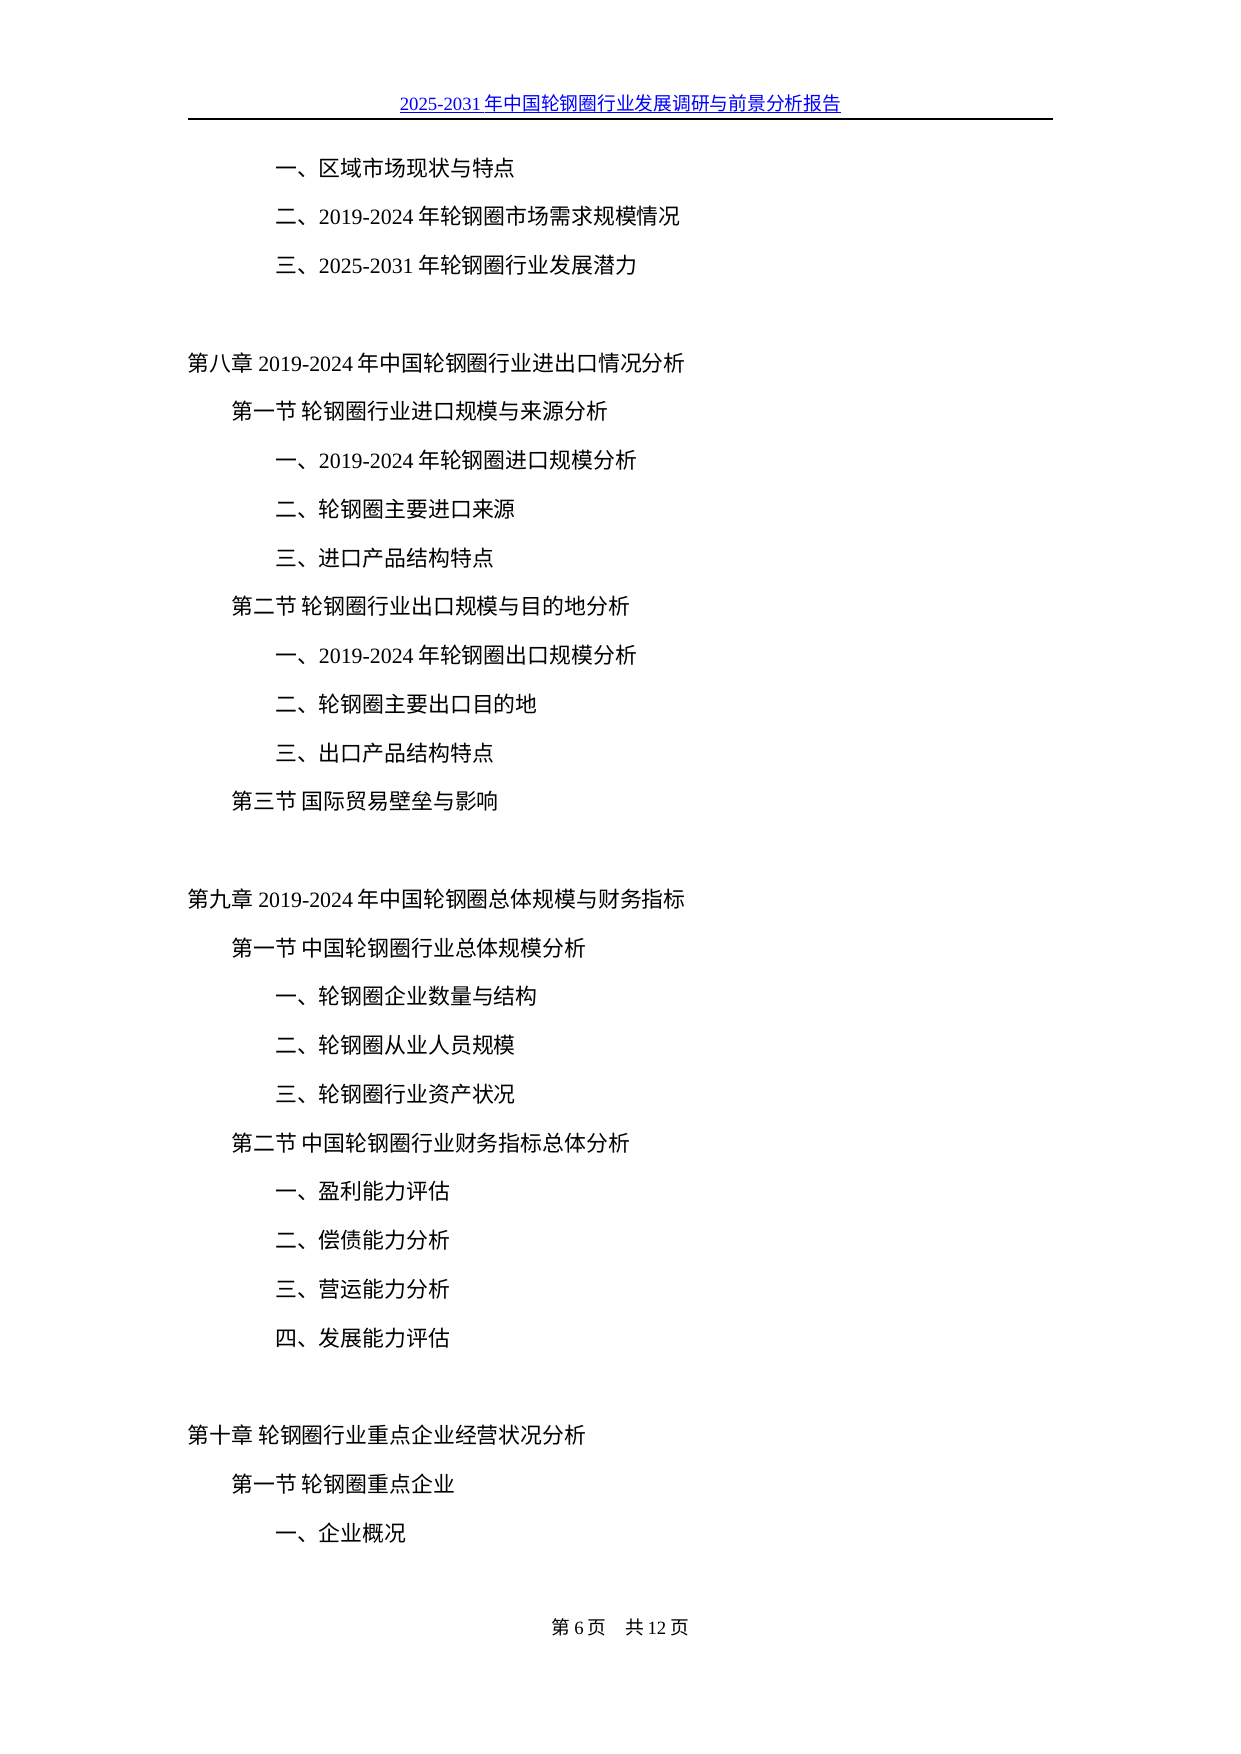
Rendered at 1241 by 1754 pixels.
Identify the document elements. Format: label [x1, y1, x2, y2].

text [187, 150, 1053, 1548]
